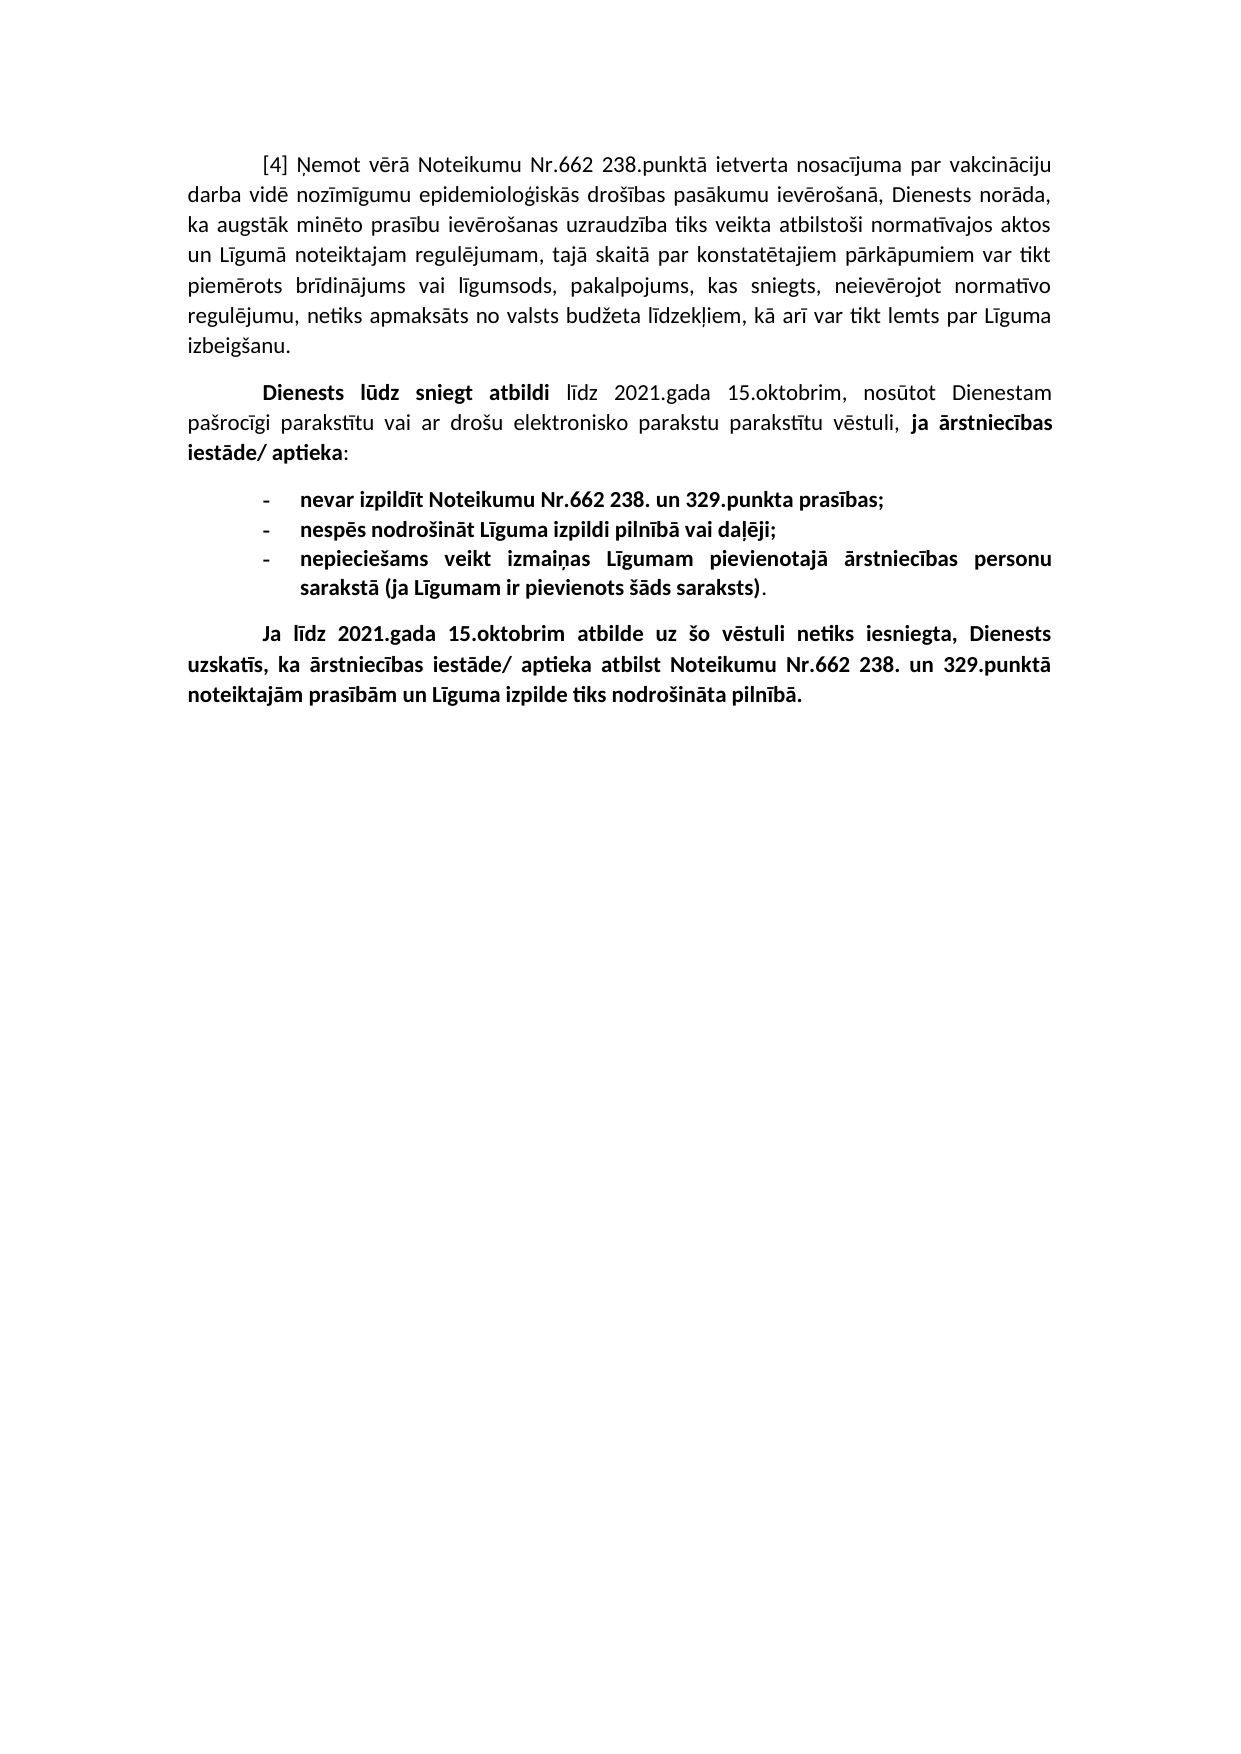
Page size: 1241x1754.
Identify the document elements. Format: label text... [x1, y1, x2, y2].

text [4] Ņemot vērā Noteikumu Nr.662 238.punktā ietverta nosacījuma par vakcināciju darba vidē nozīmīgumu epidemioloģiskās drošības pasākumu ievērošanā, Dienests norāda, ka augstāk minēto prasību ievērošanas uzraudzība tiks veikta atbilstoši normatīvajos aktos un Līgumā noteiktajam regulējumam, tajā skaitā par konstatētajiem pārkāpumiem var tikt piemērots brīdinājums vai līgumsods, pakalpojums, kas sniegts, neievērojot normatīvo regulējumu, netiks apmaksāts no valsts budžeta līdzekļiem, kā arī var tikt lemts par Līguma izbeigšanu. [187, 150, 1053, 359]
text Ja līdz 2021.gada 15.oktobrim atbilde uz šo vēstuli netiks iesniegta, Dienests uzskatīs, ka ārstniecības iestāde/ aptieka atbilst Noteikumu Nr.662 238. un 329.punktā noteiktajām prasībām un Līguma izpilde tiks nodrošināta pilnībā. [187, 619, 1053, 708]
list nevar izpildīt Noteikumu Nr.662 238. un 329.punkta prasības; [262, 485, 1053, 513]
list nespēs nodrošināt Līguma izpildi pilnībā vai daļēji; [262, 515, 1053, 543]
text Dienests lūdz sniegt atbildi līdz 2021.gada 15.oktobrim, nosūtot Dienestam pašrocīgi parakstītu vai ar drošu elektronisko parakstu parakstītu vēstuli, ja ārstniecības iestāde/ aptieka: [187, 378, 1053, 467]
list nepieciešams veikt izmaiņas Līgumam pievienotajā ārstniecības personu sarakstā (ja Līgumam ir pievienots šāds saraksts). [262, 544, 1053, 602]
